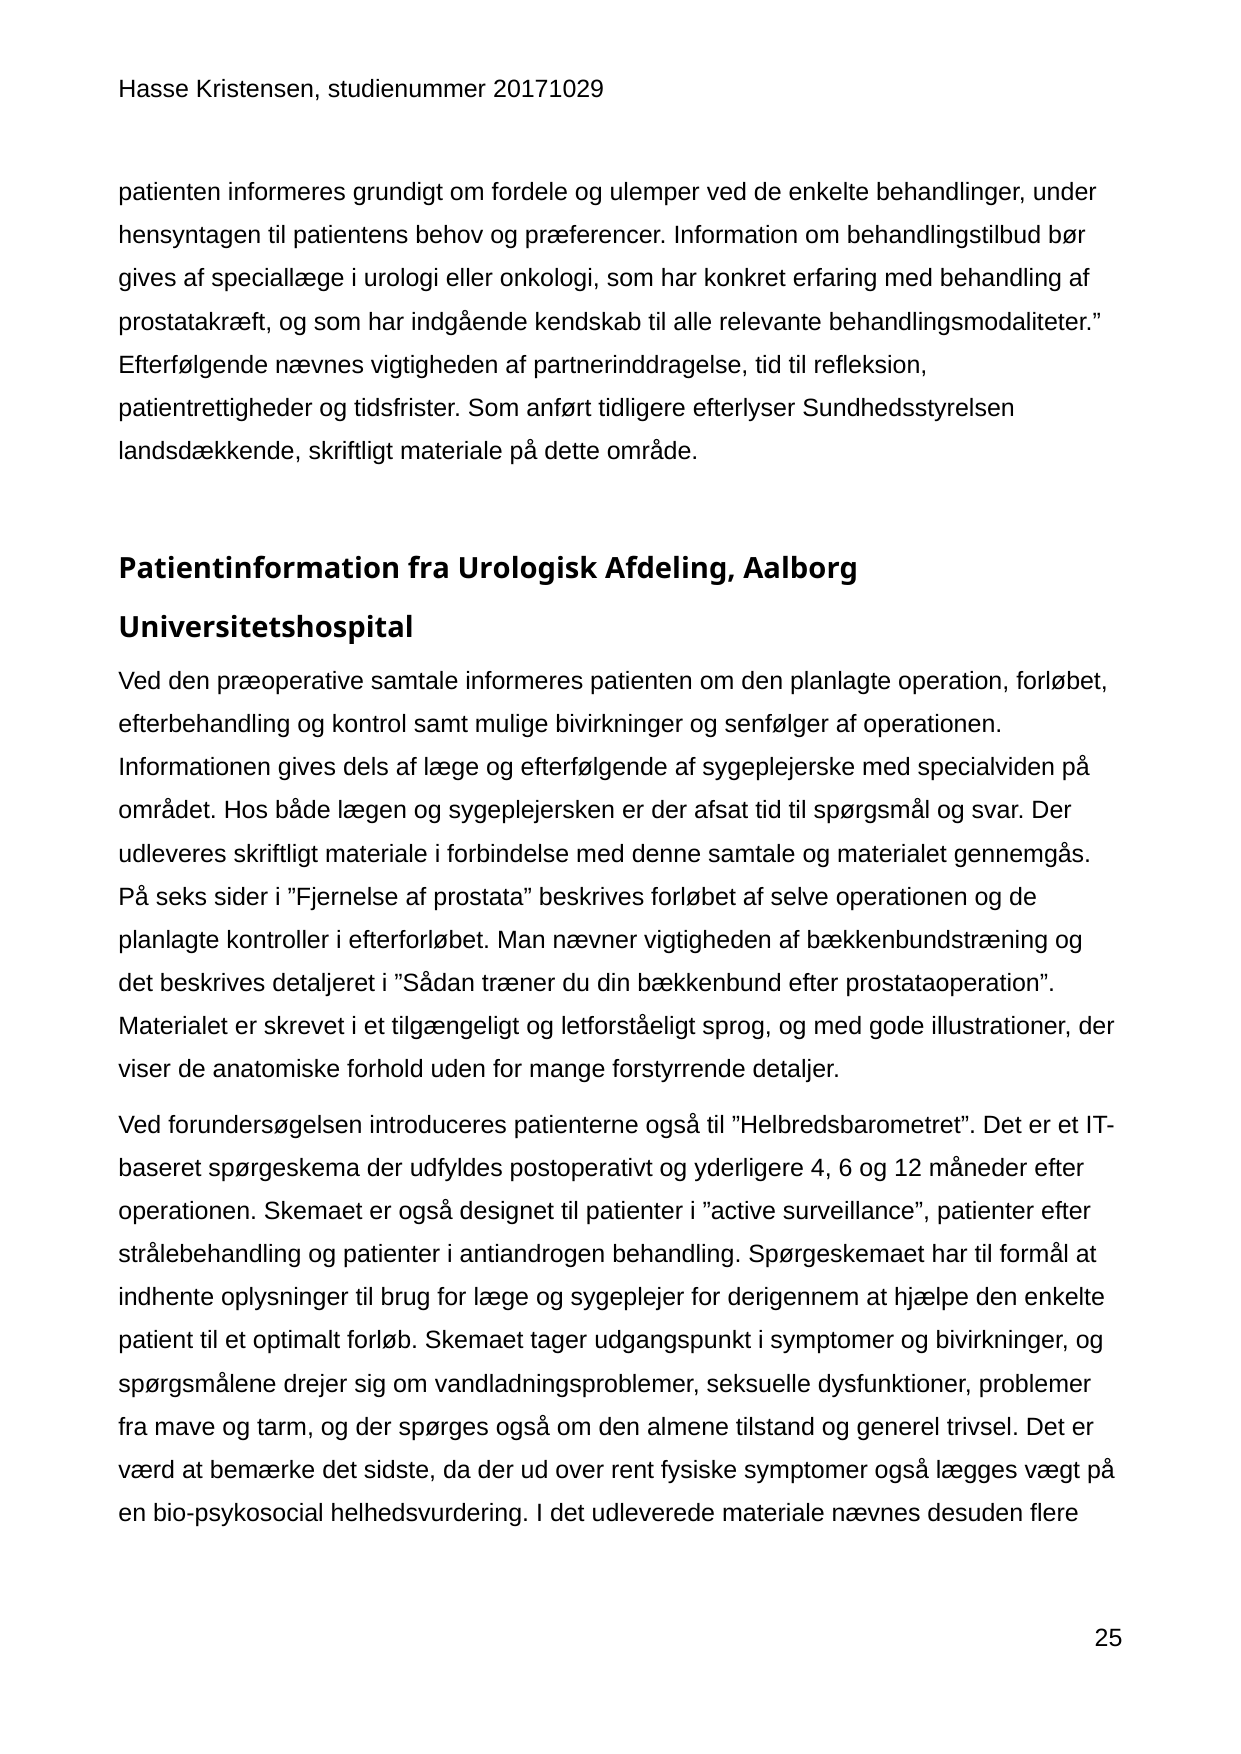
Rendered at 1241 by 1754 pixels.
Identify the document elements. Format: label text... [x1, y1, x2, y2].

text Ved den præoperative samtale informeres patienten om den planlagte operation, forløbet, efterbehandling og kontrol samt mulige bivirkninger og senfølger af operationen. Informationen gives dels af læge og efterfølgende af sygeplejerske med specialviden på området. Hos både lægen og sygeplejersken er der afsat tid til spørgsmål og svar. Der udleveres skriftligt materiale i forbindelse med denne samtale og materialet gennemgås. På seks sider i ”Fjernelse af prostata” beskrives forløbet af selve operationen og de planlagte kontroller i efterforløbet. Man nævner vigtigheden af bækkenbundstræning og det beskrives detaljeret i ”Sådan træner du din bækkenbund efter prostataoperation”. Materialet er skrevet i et tilgængeligt og letforståeligt sprog, og med gode illustrationer, der viser de anatomiske forhold uden for mange forstyrrende detaljer. [118, 666, 1122, 1083]
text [118, 177, 1122, 465]
subtitle Patientinformation fra Urologisk Afdeling, Aalborg Universitetshospital [118, 547, 1122, 646]
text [118, 1110, 1122, 1527]
